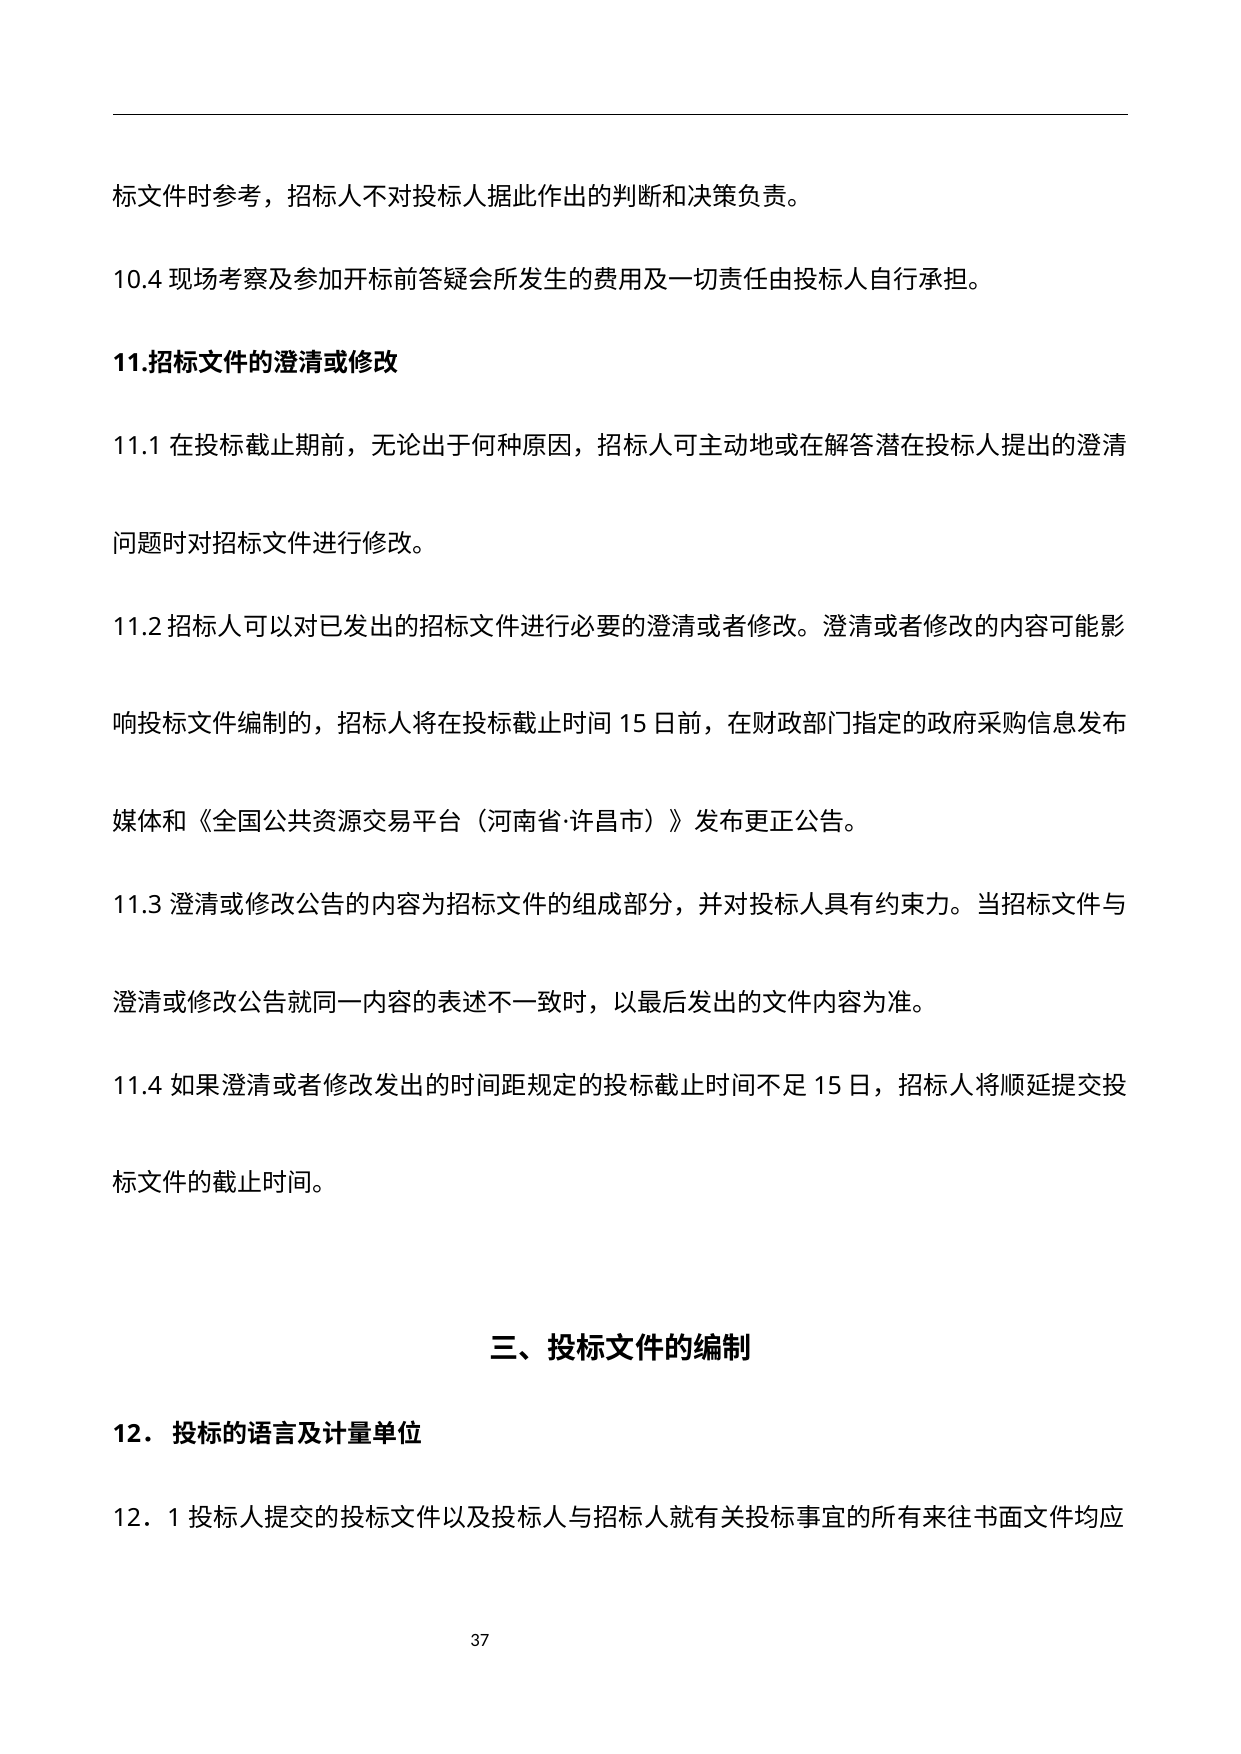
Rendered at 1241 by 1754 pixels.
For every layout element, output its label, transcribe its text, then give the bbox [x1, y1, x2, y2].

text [112, 162, 1128, 227]
text 11.3 澄清或修改公告的内容为招标文件的组成部分，并对投标人具有约束力。当招标文件与澄清或修改公告就同一内容的表述不一致时，以最后发出的文件内容为准。 [112, 870, 1128, 1033]
text 11.2招标人可以对已发出的招标文件进行必要的澄清或者修改。澄清或者修改的内容可能影响投标文件编制的，招标人将在投标截止时间15日前，在财政部门指定的政府采购信息发布媒体和《全国公共资源交易平台（河南省·许昌市）》发布更正公告。 [112, 592, 1128, 852]
text 11.1 在投标截止期前，无论出于何种原因，招标人可主动地或在解答潜在投标人提出的澄清问题时对招标文件进行修改。 [112, 411, 1128, 574]
text 11.招标文件的澄清或修改 [112, 328, 1128, 393]
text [112, 1483, 1128, 1548]
text 三、投标文件的编制 [112, 1313, 1128, 1378]
text 11.4 如果澄清或者修改发出的时间距规定的投标截止时间不足15日，招标人将顺延提交投标文件的截止时间。 [112, 1051, 1128, 1213]
text 12． 投标的语言及计量单位 [112, 1399, 1128, 1464]
text 10.4 现场考察及参加开标前答疑会所发生的费用及一切责任由投标人自行承担。 [112, 245, 1128, 310]
